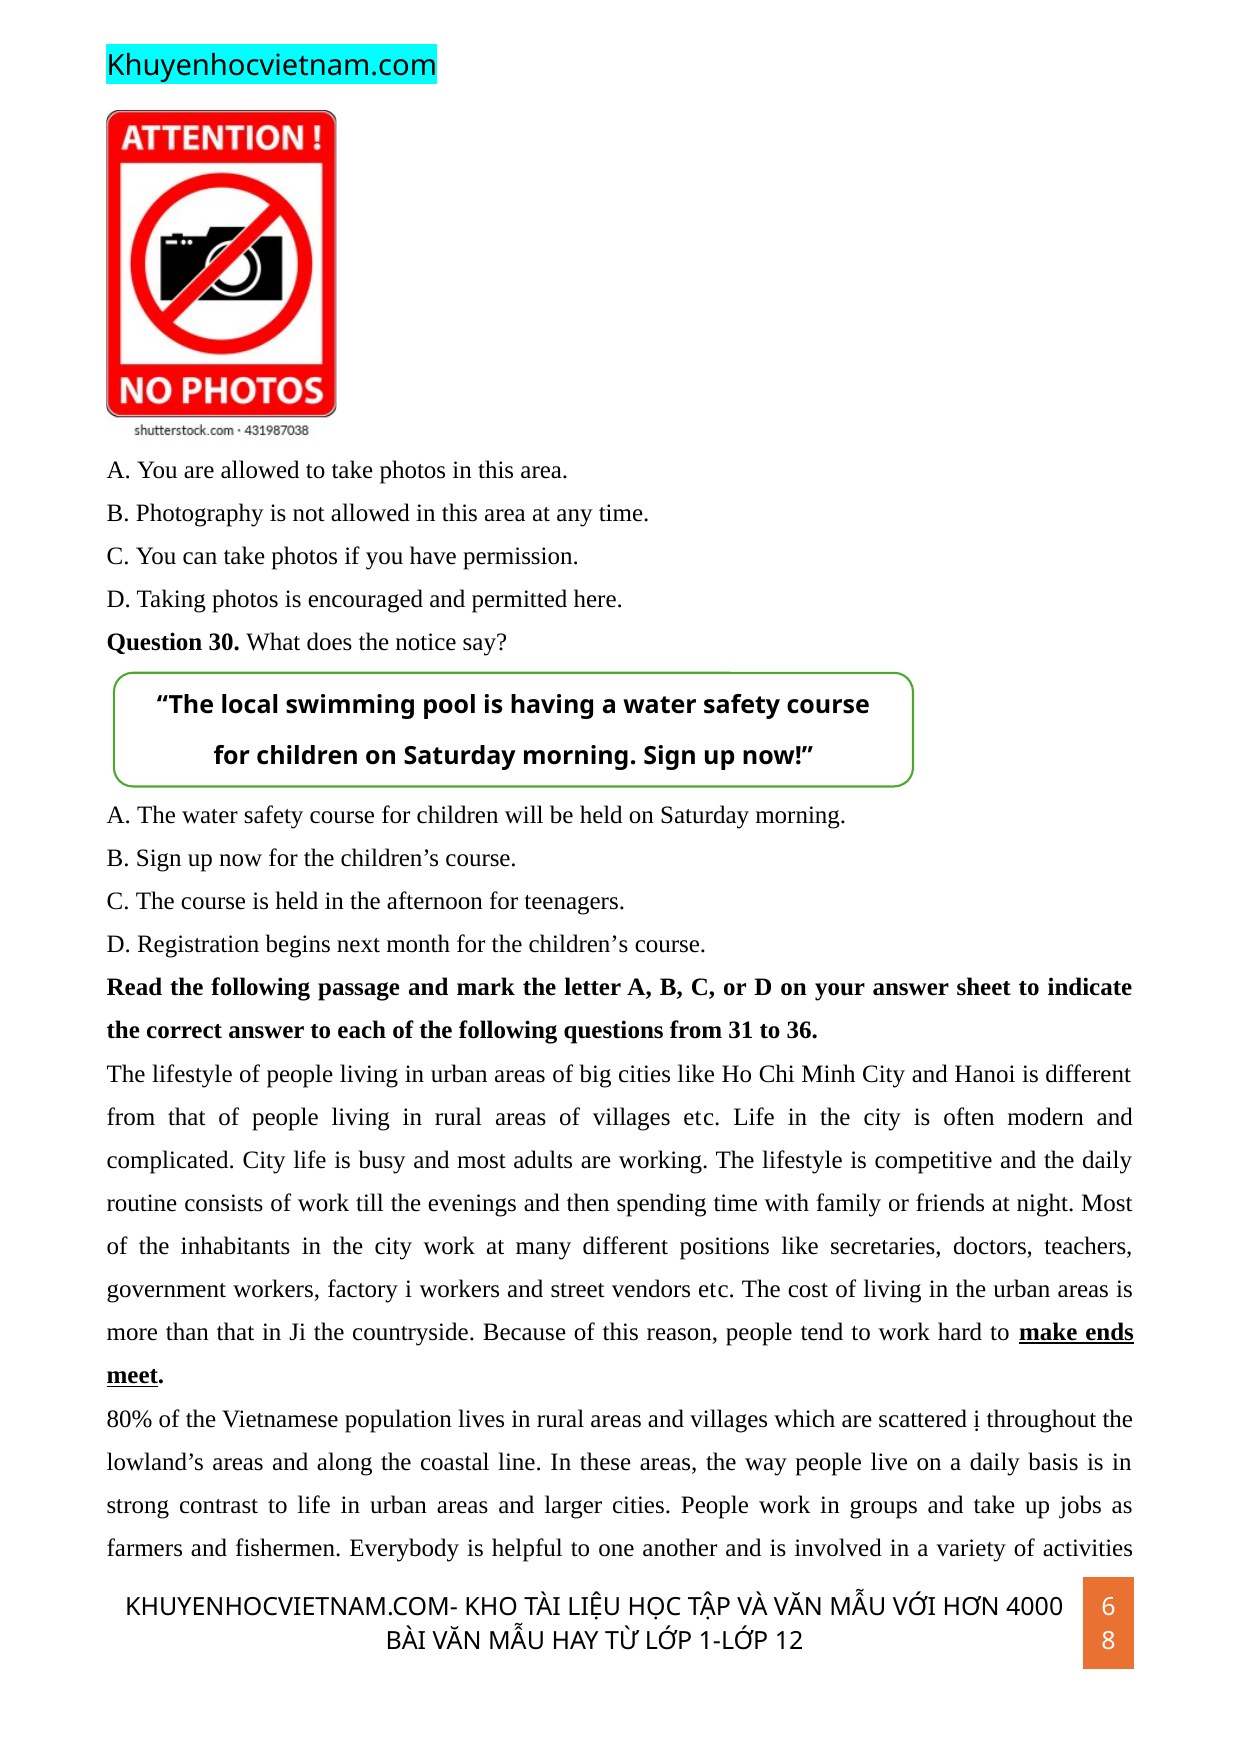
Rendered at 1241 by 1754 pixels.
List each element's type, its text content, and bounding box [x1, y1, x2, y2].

text The lifestyle of people living in urban areas of big cities like Ho Chi Minh City and Hanoi is different from that of people living in rural areas of villages etc. Life in the city is often modern and complicated. City life is busy and most adults are working. The lifestyle is competitive and the daily routine consists of work till the evenings and then spending time with family or friends at night. Most of the inhabitants in the city work at many different positions like secretaries, doctors, teachers, government workers, factory i workers and street vendors etc. The cost of living in the urban areas is more than that in Ji the countryside. Because of this reason, people tend to work hard to make ends meet. [106, 1059, 1134, 1389]
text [106, 1404, 1134, 1562]
text C. You can take photos if you have permission. [106, 541, 1134, 570]
text D. Registration begins next month for the children’s course. [106, 929, 1134, 958]
text A. The water safety course for children will be held on Saturday morning. [106, 800, 1134, 829]
picture [106, 110, 337, 441]
text B. Sign up now for the children’s course. [106, 843, 1134, 872]
text C. The course is held in the afternoon for teenagers. [106, 886, 1134, 915]
text D. Taking photos is encouraged and permitted here. [106, 584, 1134, 613]
text A. You are allowed to take photos in this area. [106, 455, 1134, 484]
text Read the following passage and mark the letter A, B, C, or D on your answer sheet to indicate the correct answer to each of the following questions from 31 to 36. [106, 972, 1134, 1044]
text B. Photography is not allowed in this area at any time. [106, 498, 1134, 527]
text Question 30. What does the notice say? [106, 627, 1134, 656]
